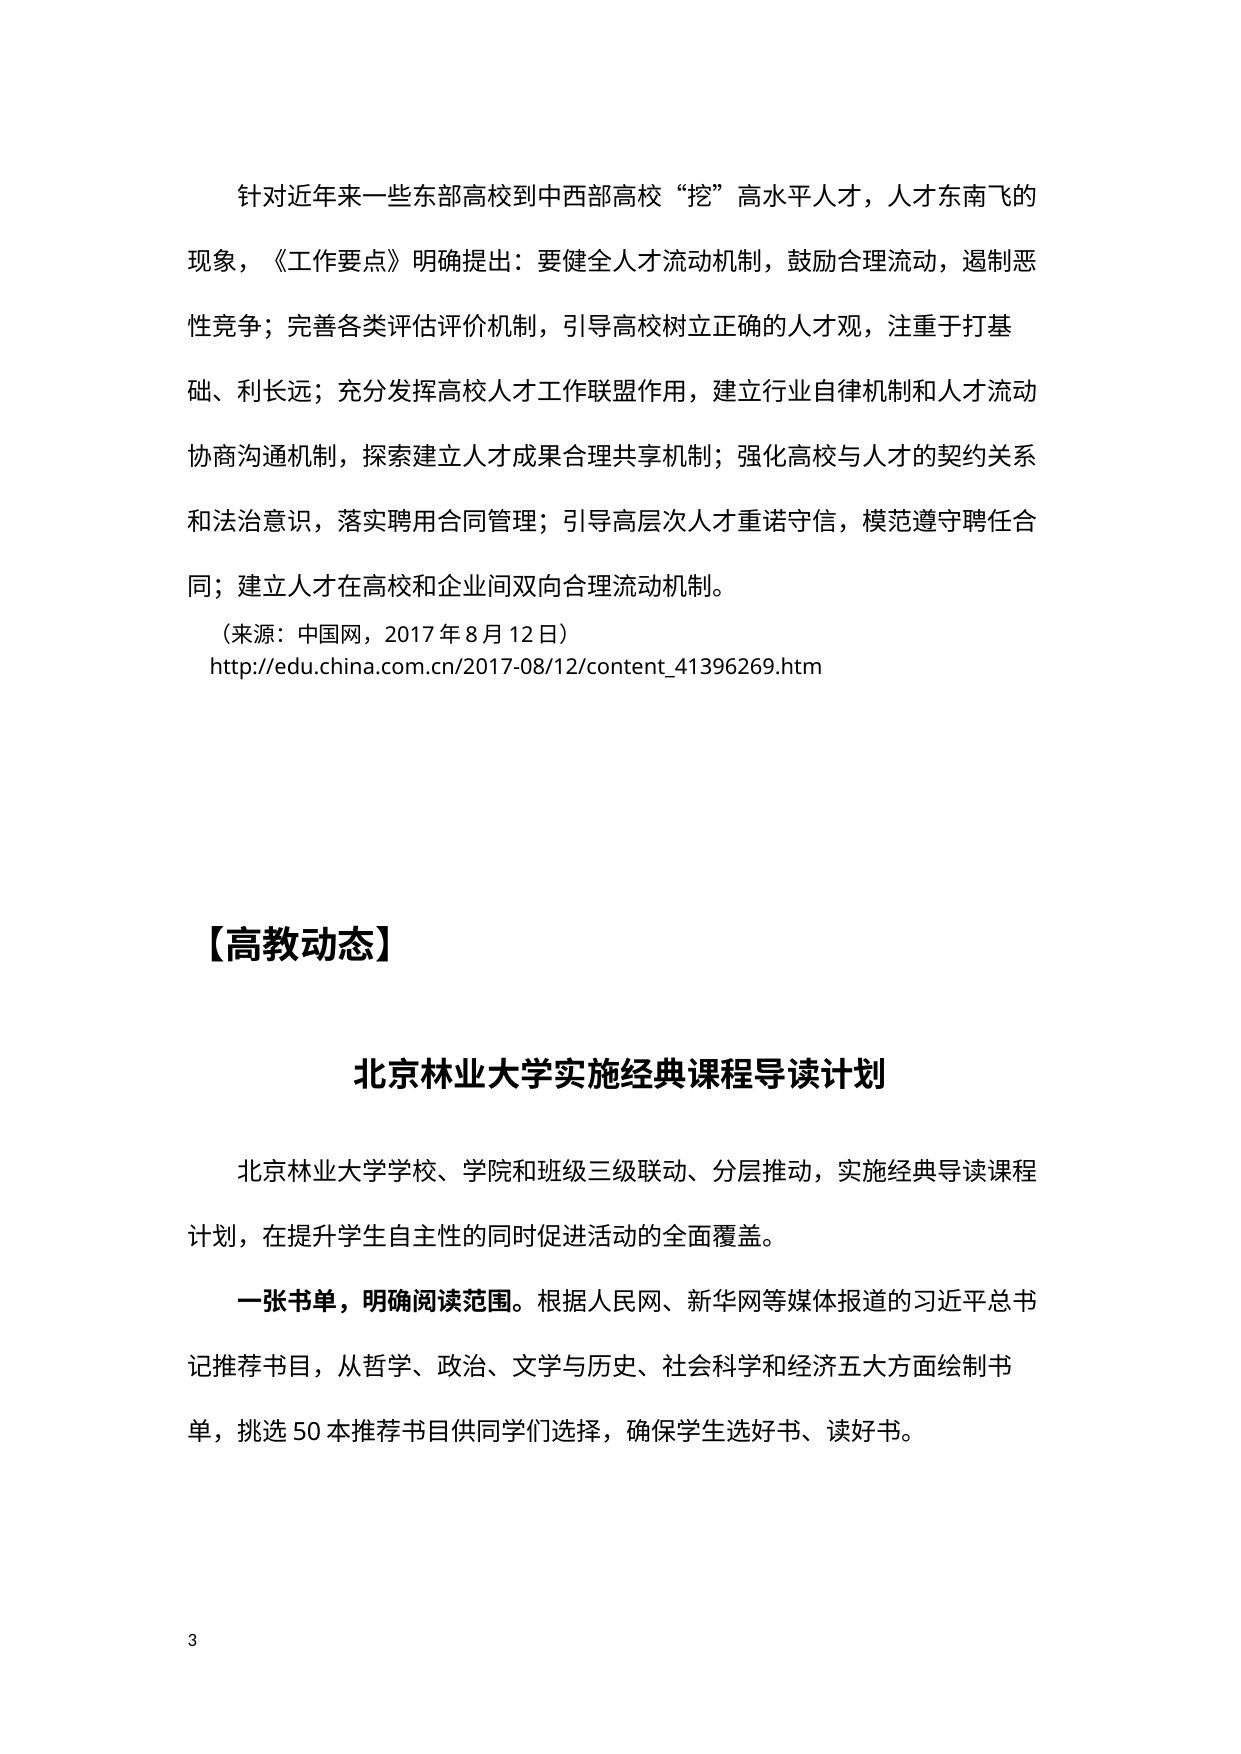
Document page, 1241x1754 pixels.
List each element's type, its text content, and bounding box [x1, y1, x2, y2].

text 针对近年来一些东部高校到中西部高校“挖”高水平人才，人才东南飞的现象，《工作要点》明确提出：要健全人才流动机制，鼓励合理流动，遏制恶性竞争；完善各类评估评价机制，引导高校树立正确的人才观，注重于打基础、利长远；充分发挥高校人才工作联盟作用，建立行业自律机制和人才流动协商沟通机制，探索建立人才成果合理共享机制；强化高校与人才的契约关系和法治意识，落实聘用合同管理；引导高层次人才重诺守信，模范遵守聘任合同；建立人才在高校和企业间双向合理流动机制。 [187, 162, 1053, 617]
text http://edu.china.com.cn/2017-08/12/content_41396269.htm [187, 649, 1053, 682]
text （来源：中国网，2017年8月12日） [187, 617, 1053, 649]
text 北京林业大学实施经典课程导读计划 [187, 1039, 1053, 1104]
text 北京林业大学学校、学院和班级三级联动、分层推动，实施经典导读课程计划，在提升学生自主性的同时促进活动的全面覆盖。 [187, 1137, 1053, 1267]
text 【高教动态】 [187, 909, 1053, 974]
text 一张书单，明确阅读范围。根据人民网、新华网等媒体报道的习近平总书记推荐书目，从哲学、政治、文学与历史、社会科学和经济五大方面绘制书单，挑选50本推荐书目供同学们选择，确保学生选好书、读好书。 [187, 1267, 1053, 1462]
